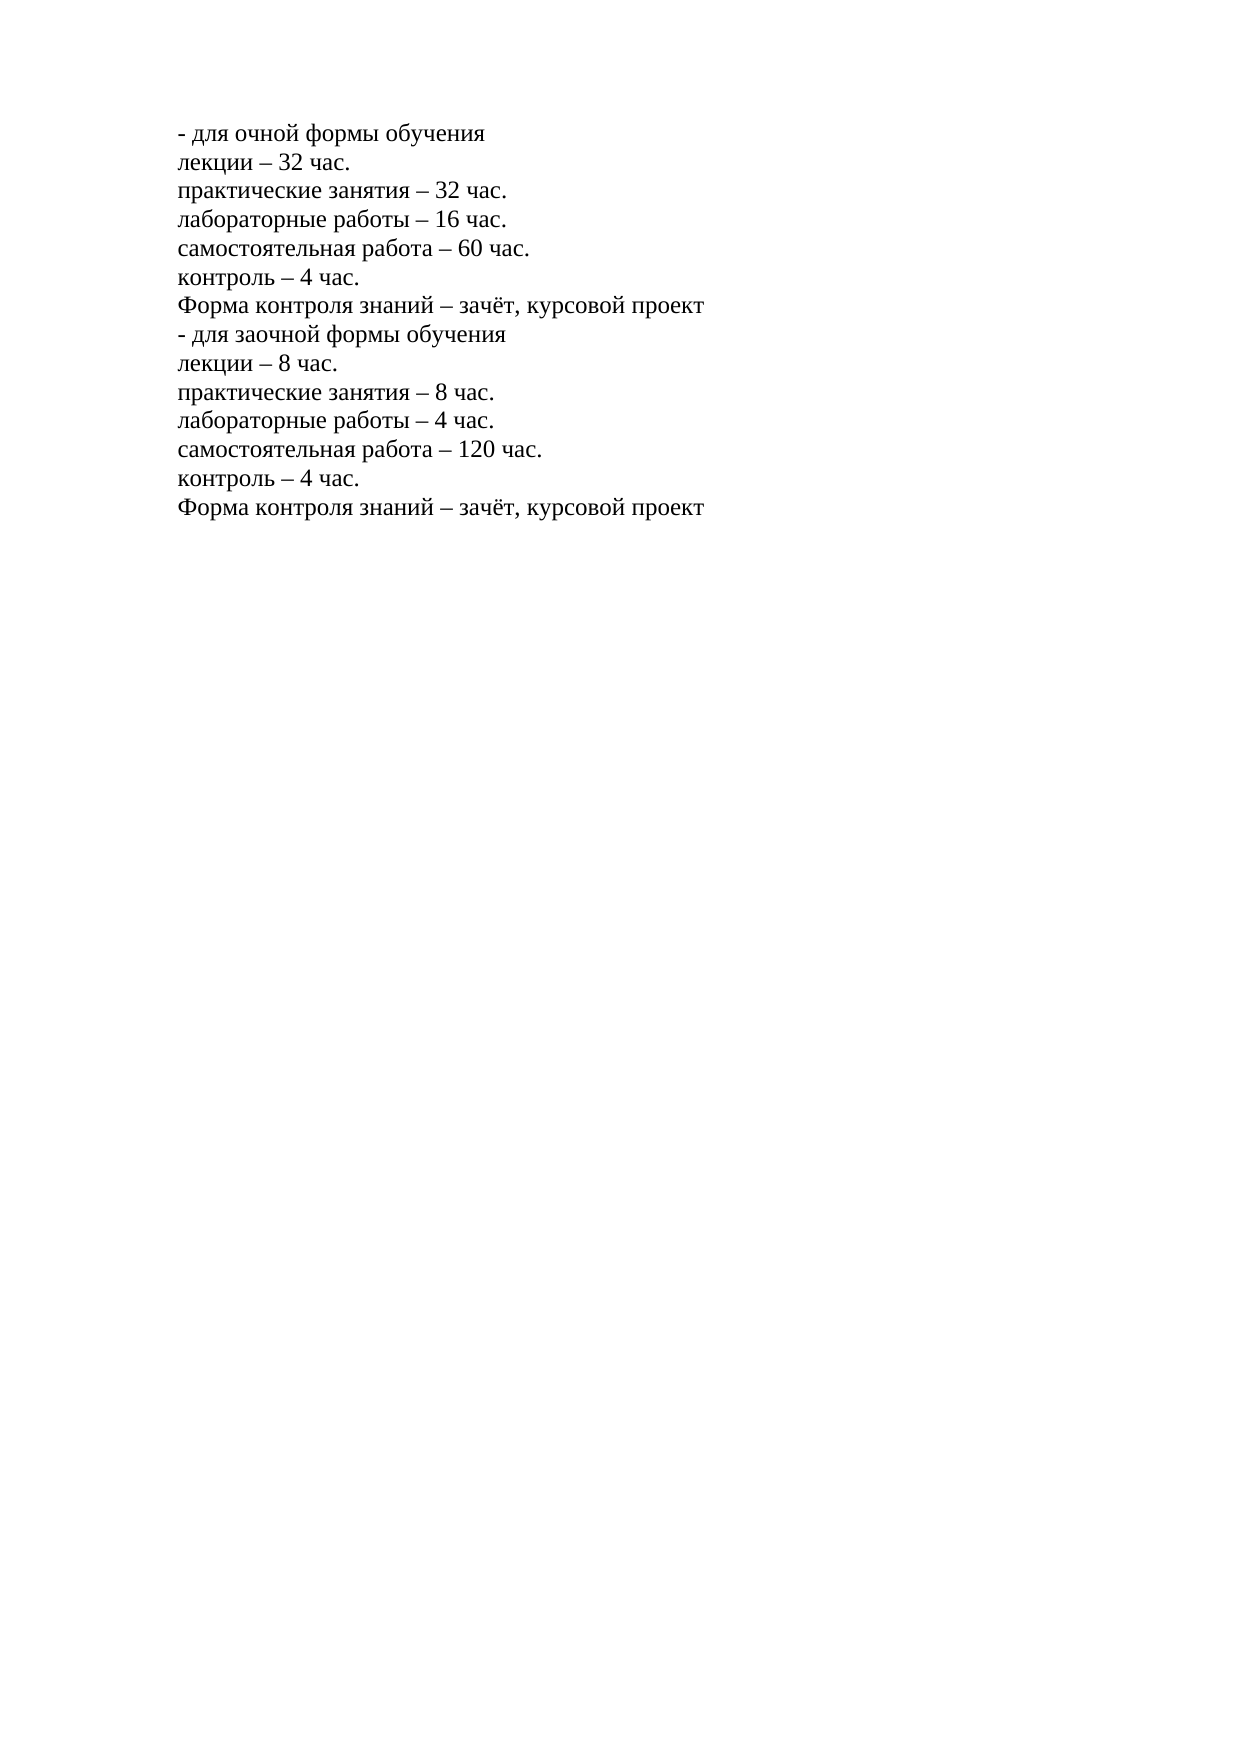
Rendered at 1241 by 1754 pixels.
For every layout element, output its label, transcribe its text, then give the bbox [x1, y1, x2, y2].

text - для заочной формы обучения [177, 319, 1152, 348]
text - для очной формы обучения [177, 118, 1152, 147]
text самостоятельная работа – 60 час. [177, 233, 1152, 262]
text практические занятия – 32 час. [177, 176, 1152, 204]
text лабораторные работы – 16 час. [177, 204, 1152, 233]
text самостоятельная работа – 120 час. [177, 434, 1152, 463]
text практические занятия – 8 час. [177, 377, 1152, 406]
text лабораторные работы – 4 час. [177, 406, 1152, 434]
text лекции – 8 час. [177, 348, 1152, 377]
text лекции – 32 час. [177, 147, 1152, 176]
text контроль – 4 час. [177, 262, 1152, 291]
text контроль – 4 час. [177, 463, 1152, 492]
text Форма контроля знаний – зачёт, курсовой проект [177, 492, 1152, 521]
text Форма контроля знаний – зачёт, курсовой проект [177, 291, 1152, 319]
